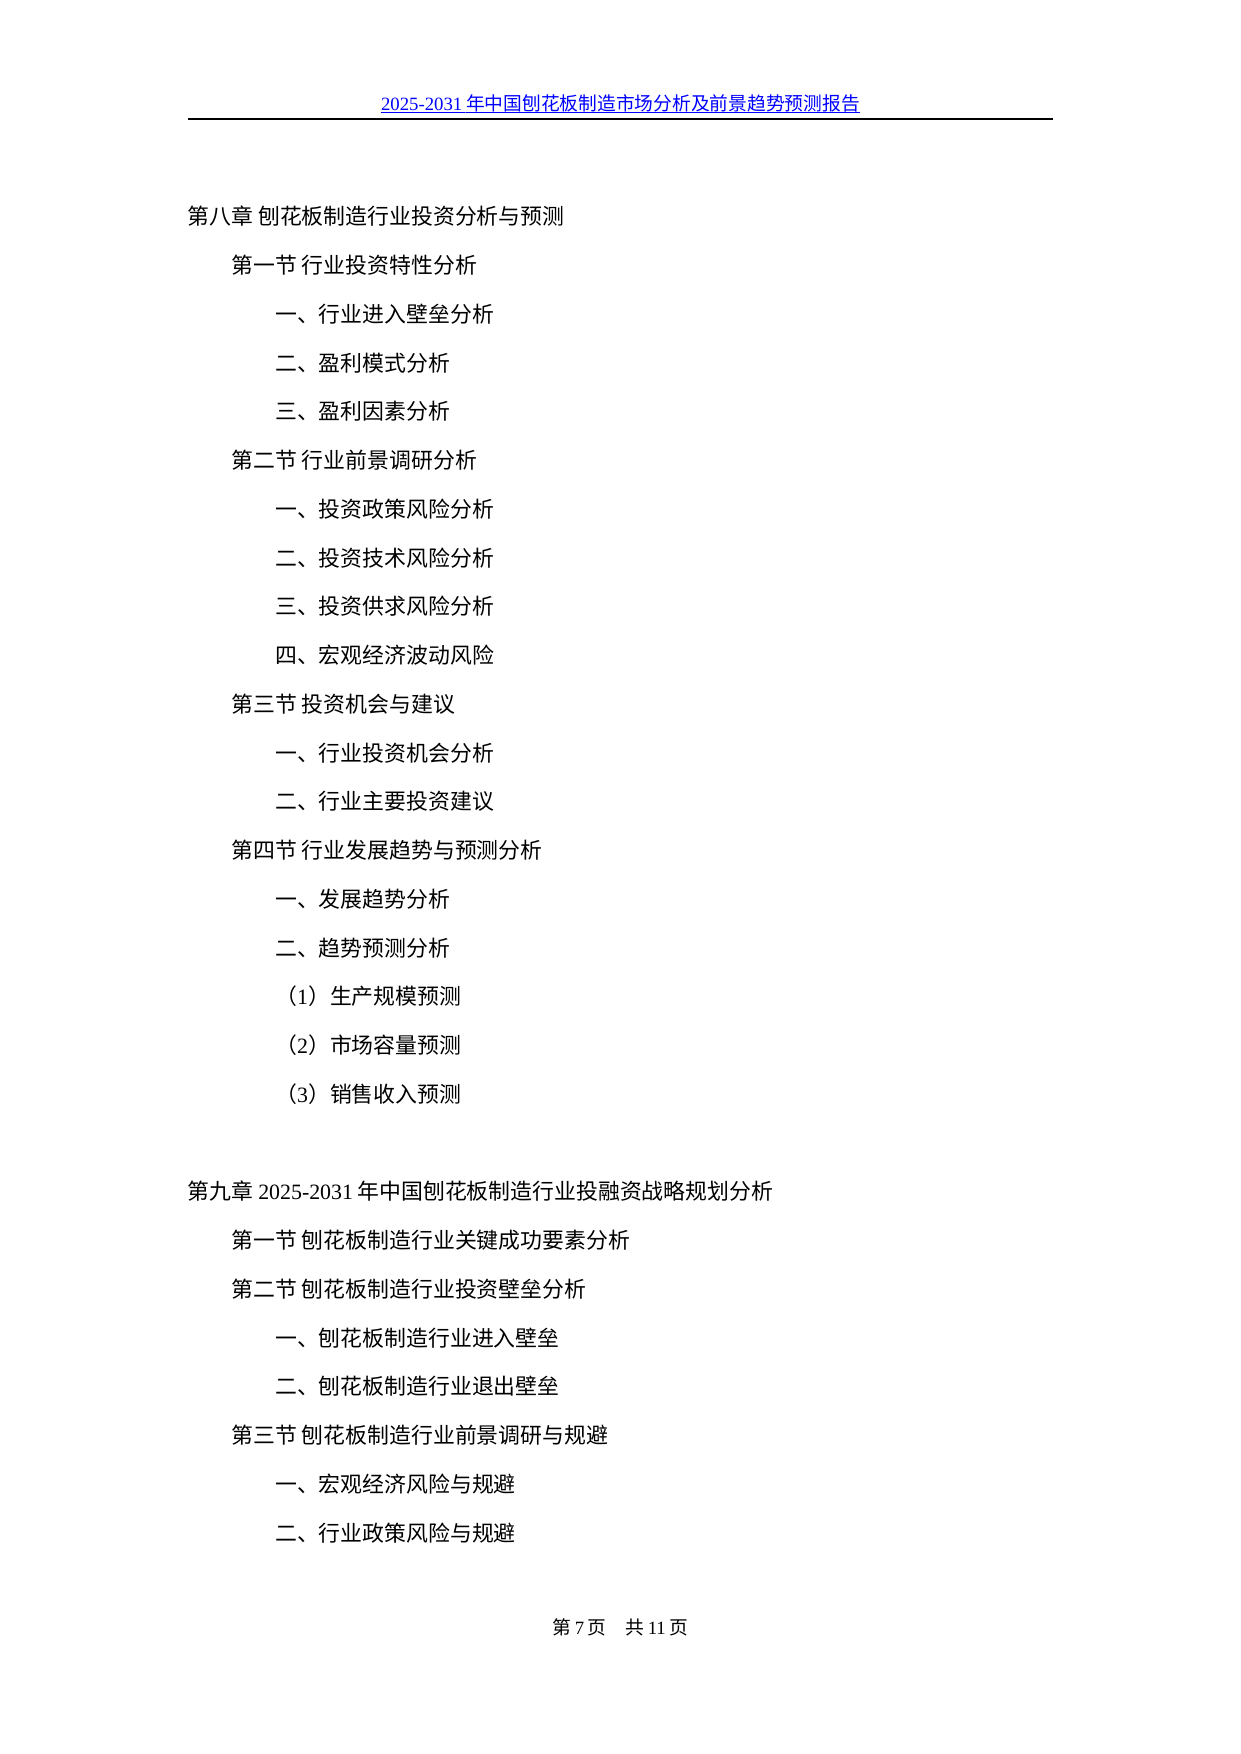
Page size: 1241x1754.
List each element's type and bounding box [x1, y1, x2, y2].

text [187, 150, 1053, 1548]
